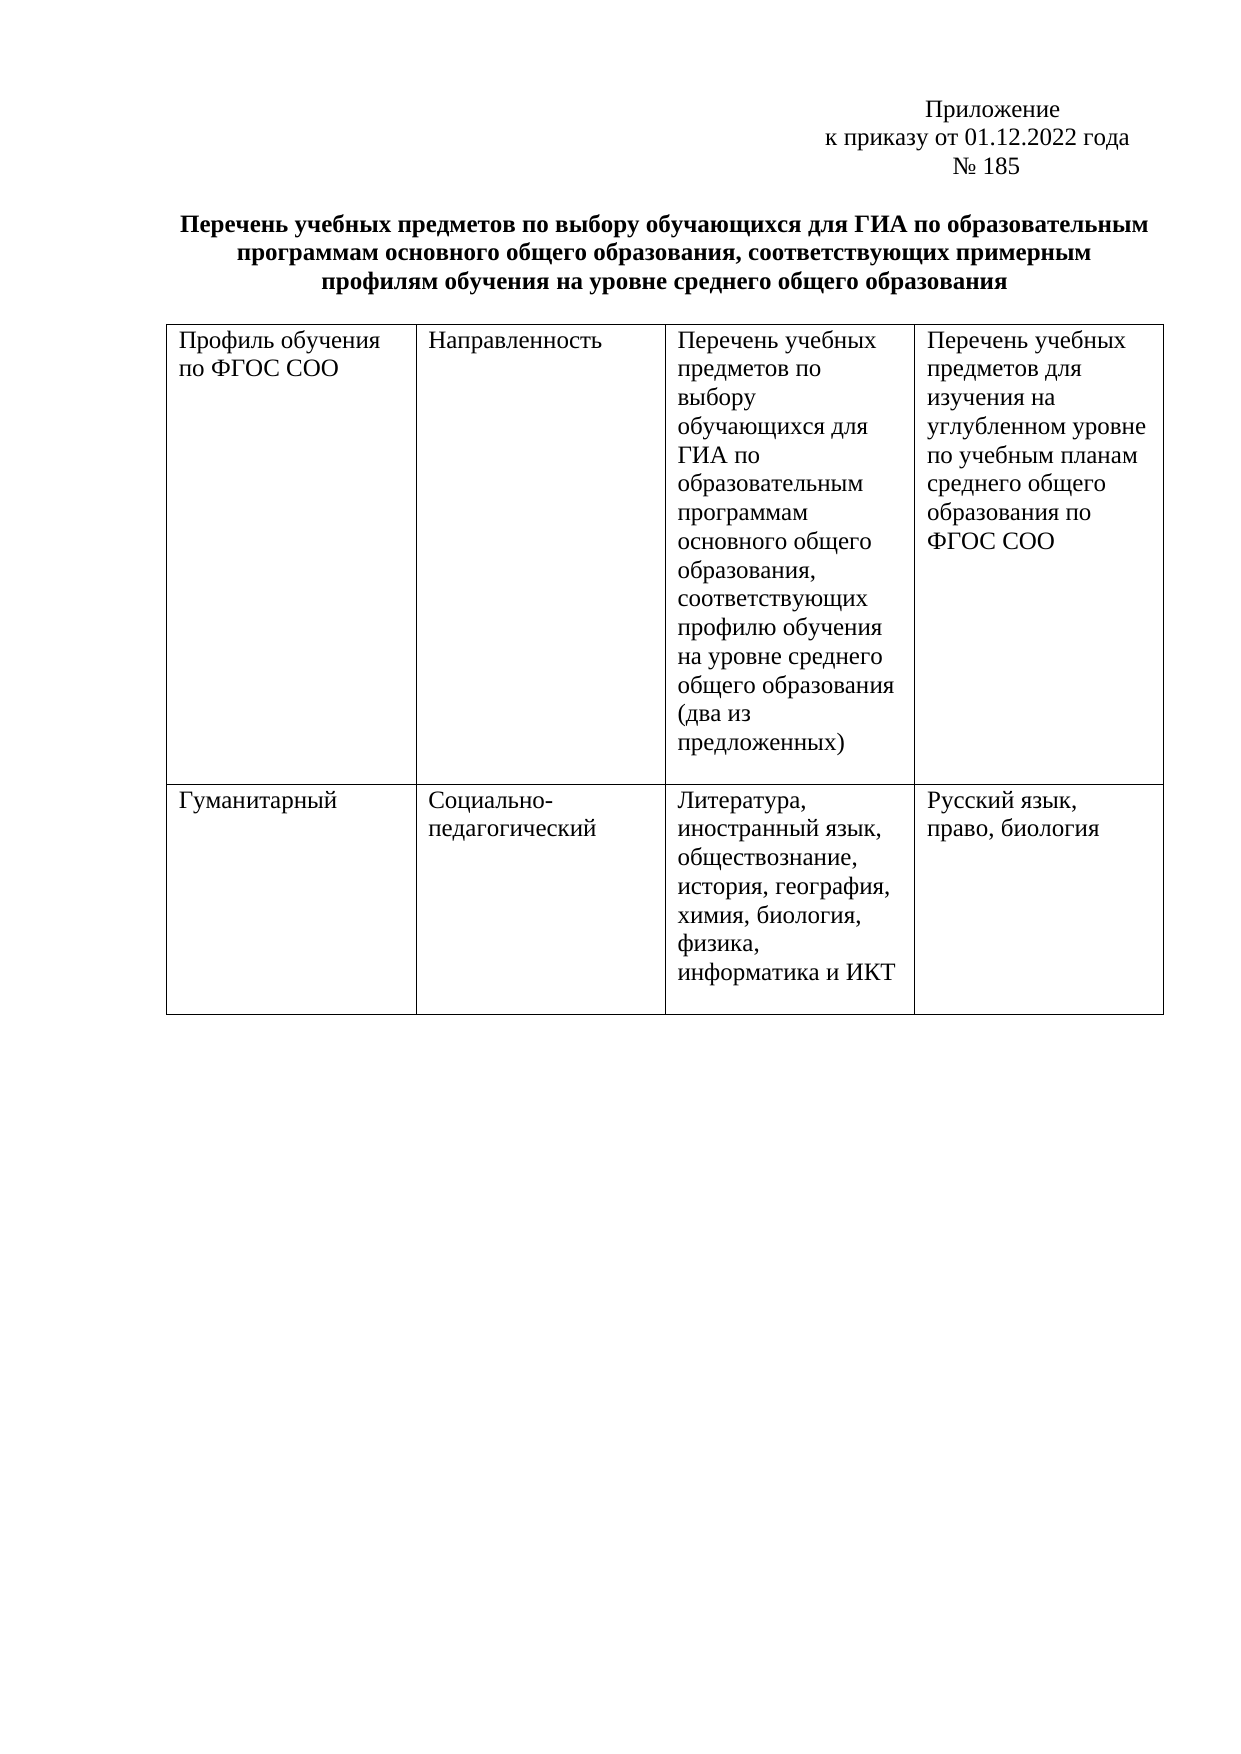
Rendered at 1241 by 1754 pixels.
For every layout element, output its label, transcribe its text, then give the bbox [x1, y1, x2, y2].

table_header Перечень учебных предметов по выбору обучающихся для ГИА по образовательным программам основного общего образования, соответствующих профилю обучения на уровне среднего общего образования (два из предложенных) [666, 325, 914, 784]
table_header Профиль обучения по ФГОС СОО [167, 325, 416, 784]
table_cell Литература, иностранный язык, обществознание, история, география, химия, биология, физика, информатика и ИКТ [666, 785, 914, 1014]
table_header Направленность [417, 325, 665, 784]
table_cell Русский язык, право, биология [915, 785, 1163, 1014]
text к приказу от 01.12.2022 года [815, 122, 1153, 151]
text Приложение [815, 94, 1153, 122]
text Перечень учебных предметов по выбору обучающихся для ГИА по образовательным программам основного общего образования, соответствующих примерным профилям обучения на уровне среднего общего образования [179, 209, 1149, 295]
table_cell Гуманитарный [167, 785, 416, 1014]
text № 185 [815, 151, 1153, 180]
table_header Перечень учебных предметов для изучения на углубленном уровне по учебным планам среднего общего образования по ФГОС СОО [915, 325, 1163, 784]
table_cell Социально- педагогический [417, 785, 665, 1014]
